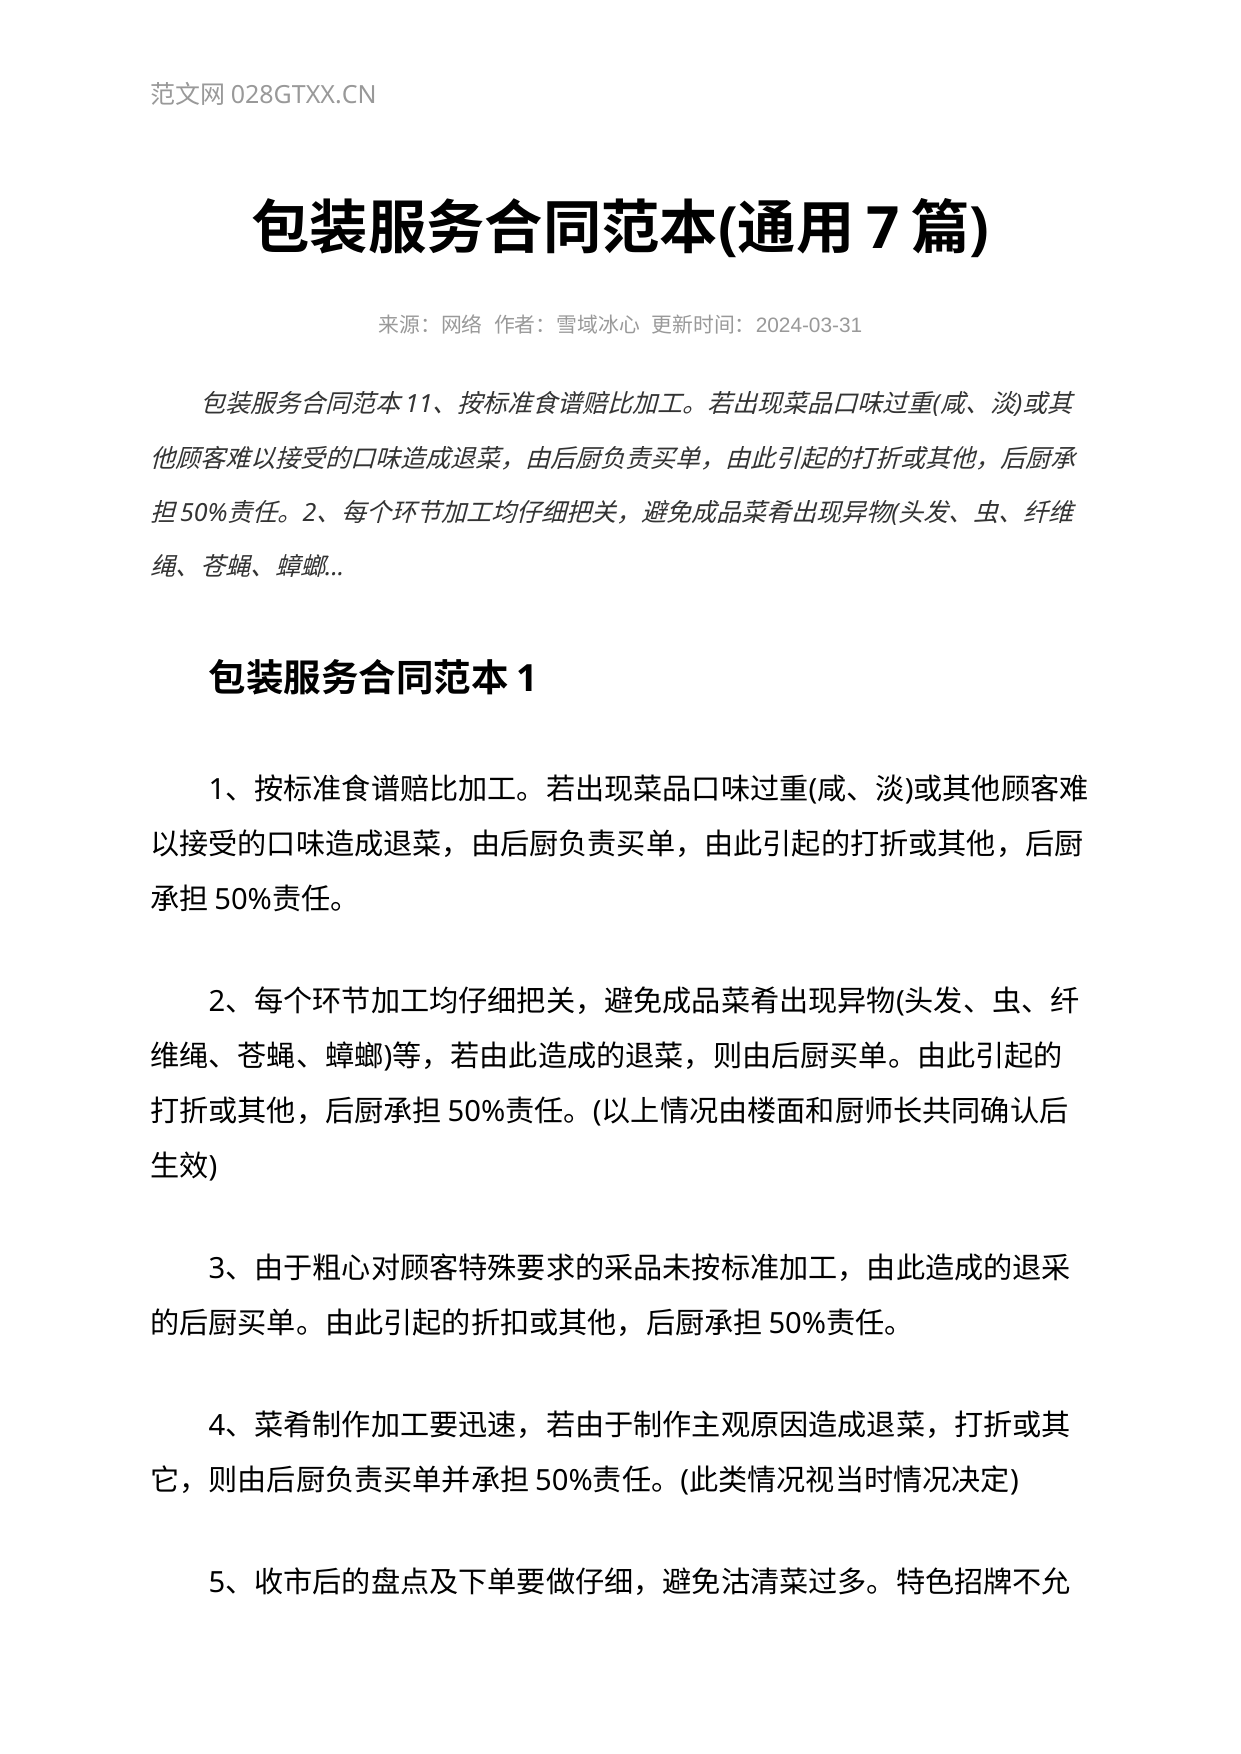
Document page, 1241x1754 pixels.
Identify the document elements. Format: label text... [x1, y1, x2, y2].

text 3、由于粗心对顾客特殊要求的采品未按标准加工，由此造成的退采的后厨买单。由此引起的折扣或其他，后厨承担50%责任。 [150, 1244, 1090, 1342]
subtitle 包装服务合同范本(通用7篇) [150, 181, 1090, 266]
text 来源：网络 作者：雪域冰心 更新时间：2024-03-31 [150, 313, 1090, 337]
text 包装服务合同范本1 [150, 648, 1090, 703]
text 包装服务合同范本11、按标准食谱赔比加工。若出现菜品口味过重(咸、淡)或其他顾客难以接受的口味造成退菜，由后厨负责买单，由此引起的打折或其他，后厨承担50%责任。2、每个环节加工均仔细把关，避免成品菜肴出现异物(头发、虫、纤维绳、苍蝇、蟑螂... [150, 384, 1090, 583]
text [150, 1558, 1090, 1601]
text 1、按标准食谱赔比加工。若出现菜品口味过重(咸、淡)或其他顾客难以接受的口味造成退菜，由后厨负责买单，由此引起的打折或其他，后厨承担50%责任。 [150, 766, 1090, 918]
text 2、每个环节加工均仔细把关，避免成品菜肴出现异物(头发、虫、纤维绳、苍蝇、蟑螂)等，若由此造成的退菜，则由后厨买单。由此引起的打折或其他，后厨承担50%责任。(以上情况由楼面和厨师长共同确认后生效) [150, 978, 1090, 1185]
text 4、菜肴制作加工要迅速，若由于制作主观原因造成退菜，打折或其它，则由后厨负责买单并承担50%责任。(此类情况视当时情况决定) [150, 1402, 1090, 1499]
